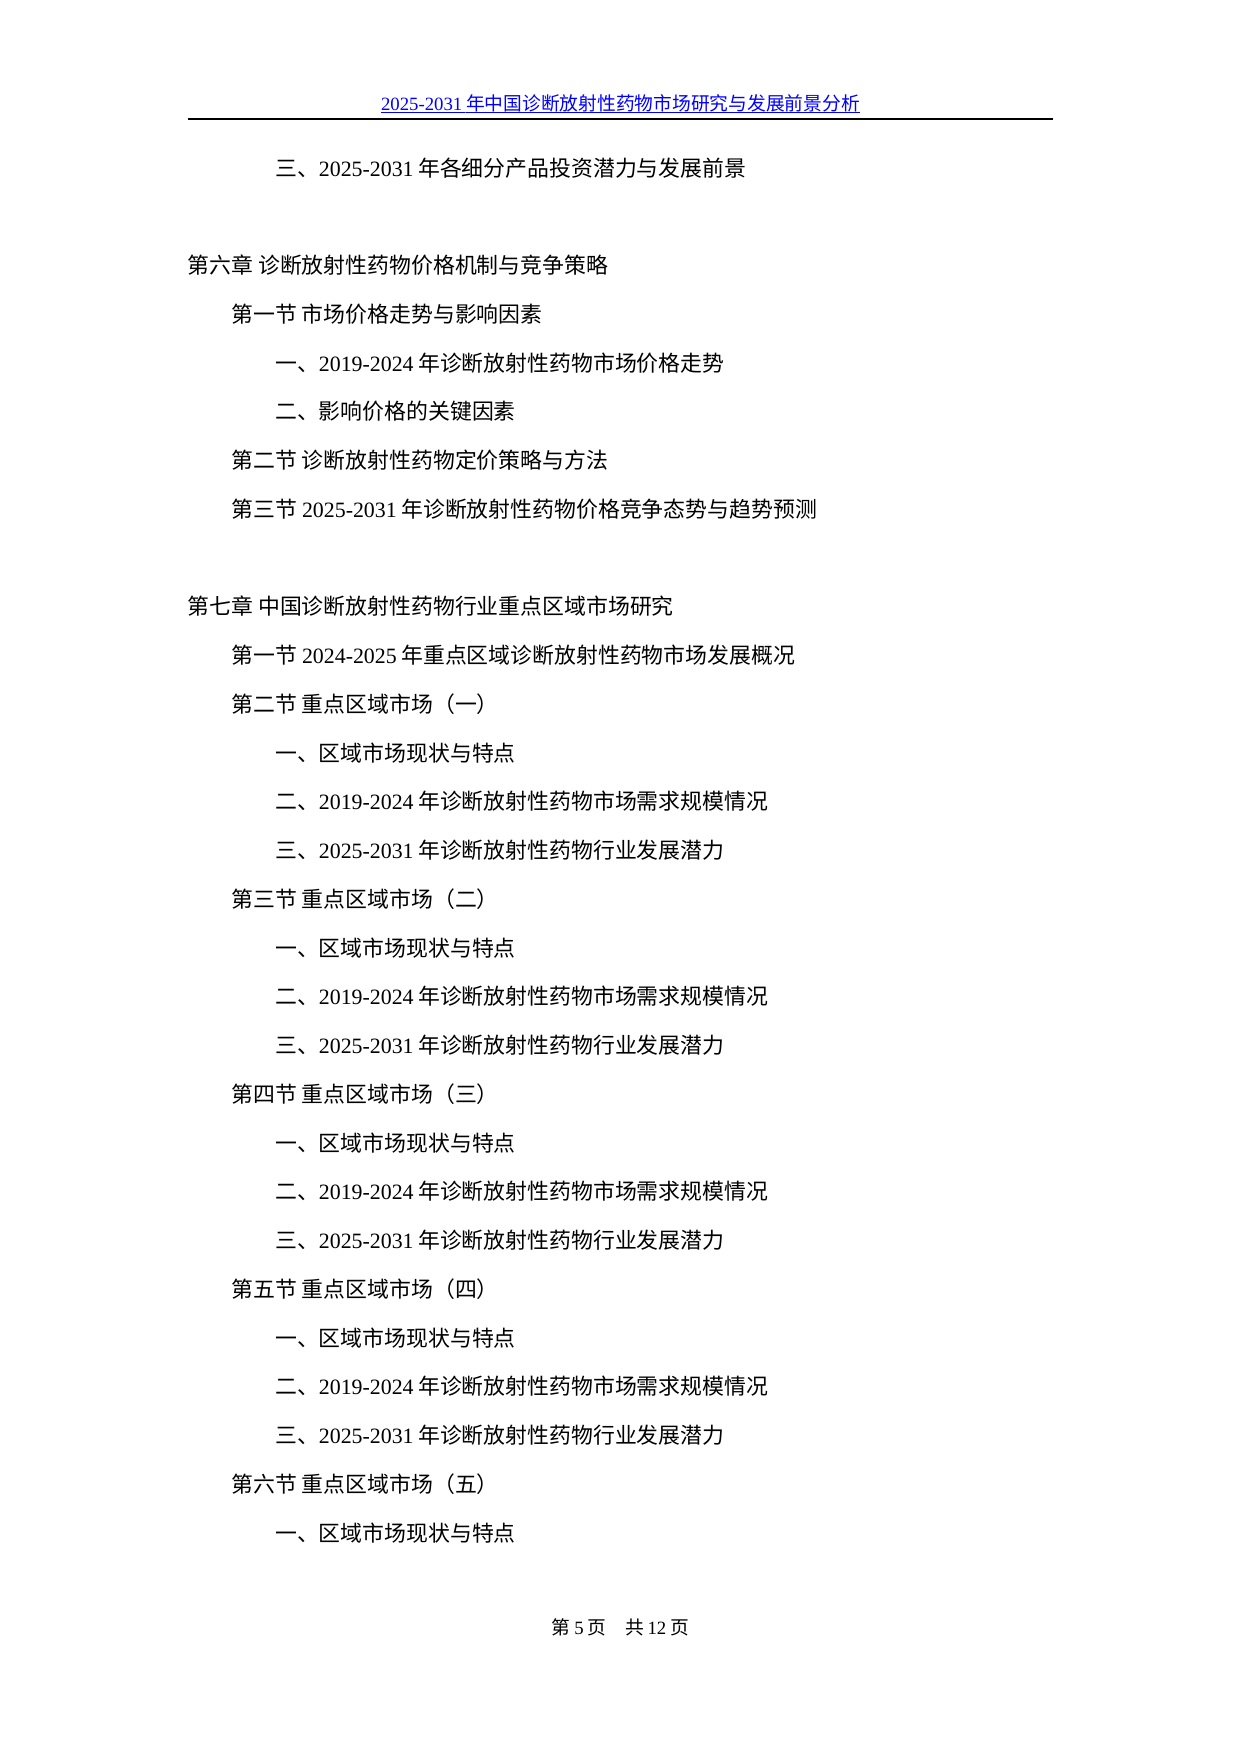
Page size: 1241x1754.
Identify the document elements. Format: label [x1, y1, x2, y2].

text [187, 150, 1053, 1548]
